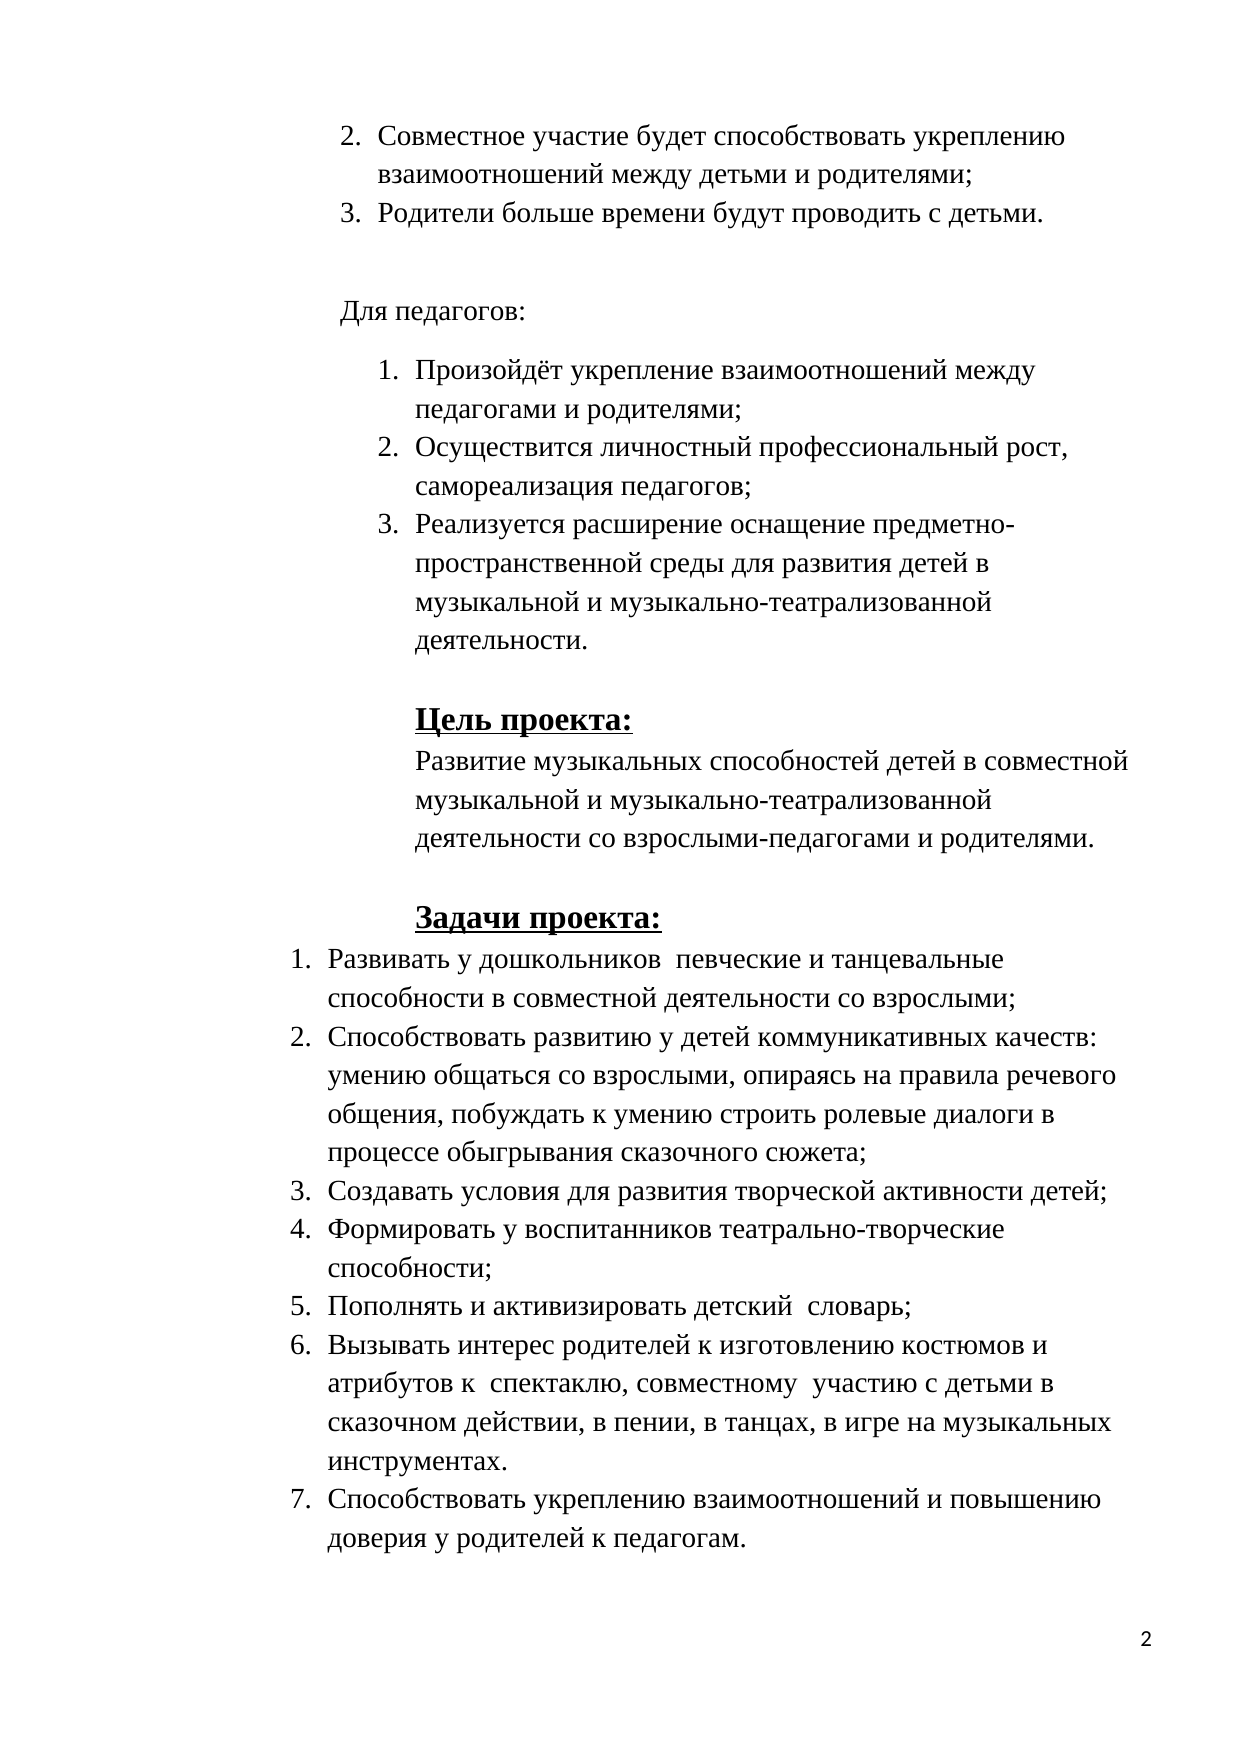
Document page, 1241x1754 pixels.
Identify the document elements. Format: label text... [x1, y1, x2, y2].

list Пополнять и активизировать детский словарь; [290, 1288, 1152, 1322]
text Для педагогов: [340, 293, 1152, 327]
list Произойдёт укрепление взаимоотношений между педагогами и родителями; [377, 352, 1152, 424]
list Совместное участие будет способствовать укреплению взаимоотношений между детьми и родителями; [340, 118, 1152, 190]
list Вызывать интерес родителей к изготовлению костюмов и атрибутов к спектаклю, совместному участию с детьми в сказочном действии, в пении, в танцах, в игре на музыкальных инструментах. [290, 1327, 1152, 1476]
list Реализуется расширение оснащение предметно-пространственной среды для развития детей в музыкальной и музыкально-театрализованной деятельности. [377, 507, 1152, 656]
list Способствовать укреплению взаимоотношений и повышению доверия у родителей к педагогам. [290, 1481, 1152, 1553]
list Способствовать развитию у детей коммуникативных качеств: умению общаться со взрослыми, опираясь на правила речевого общения, побуждать к умению строить ролевые диалоги в процессе обыгрывания сказочного сюжета; [290, 1019, 1152, 1168]
list Развивать у дошкольников певческие и танцевальные способности в совместной деятельности со взрослыми; [290, 942, 1152, 1014]
list Создавать условия для развития творческой активности детей; [290, 1173, 1152, 1206]
list Формировать у воспитанников театрально-творческие способности; [290, 1211, 1152, 1283]
list Цель проекта: [415, 699, 1152, 738]
list Родители больше времени будут проводить с детьми. [340, 195, 1152, 229]
list Осуществится личностный профессиональный рост, самореализация педагогов; [377, 429, 1152, 502]
list Задачи проекта: [415, 898, 1152, 936]
list Развитие музыкальных способностей детей в совместной музыкальной и музыкально-театрализованной деятельности со взрослыми-педагогами и родителями. [415, 743, 1152, 854]
